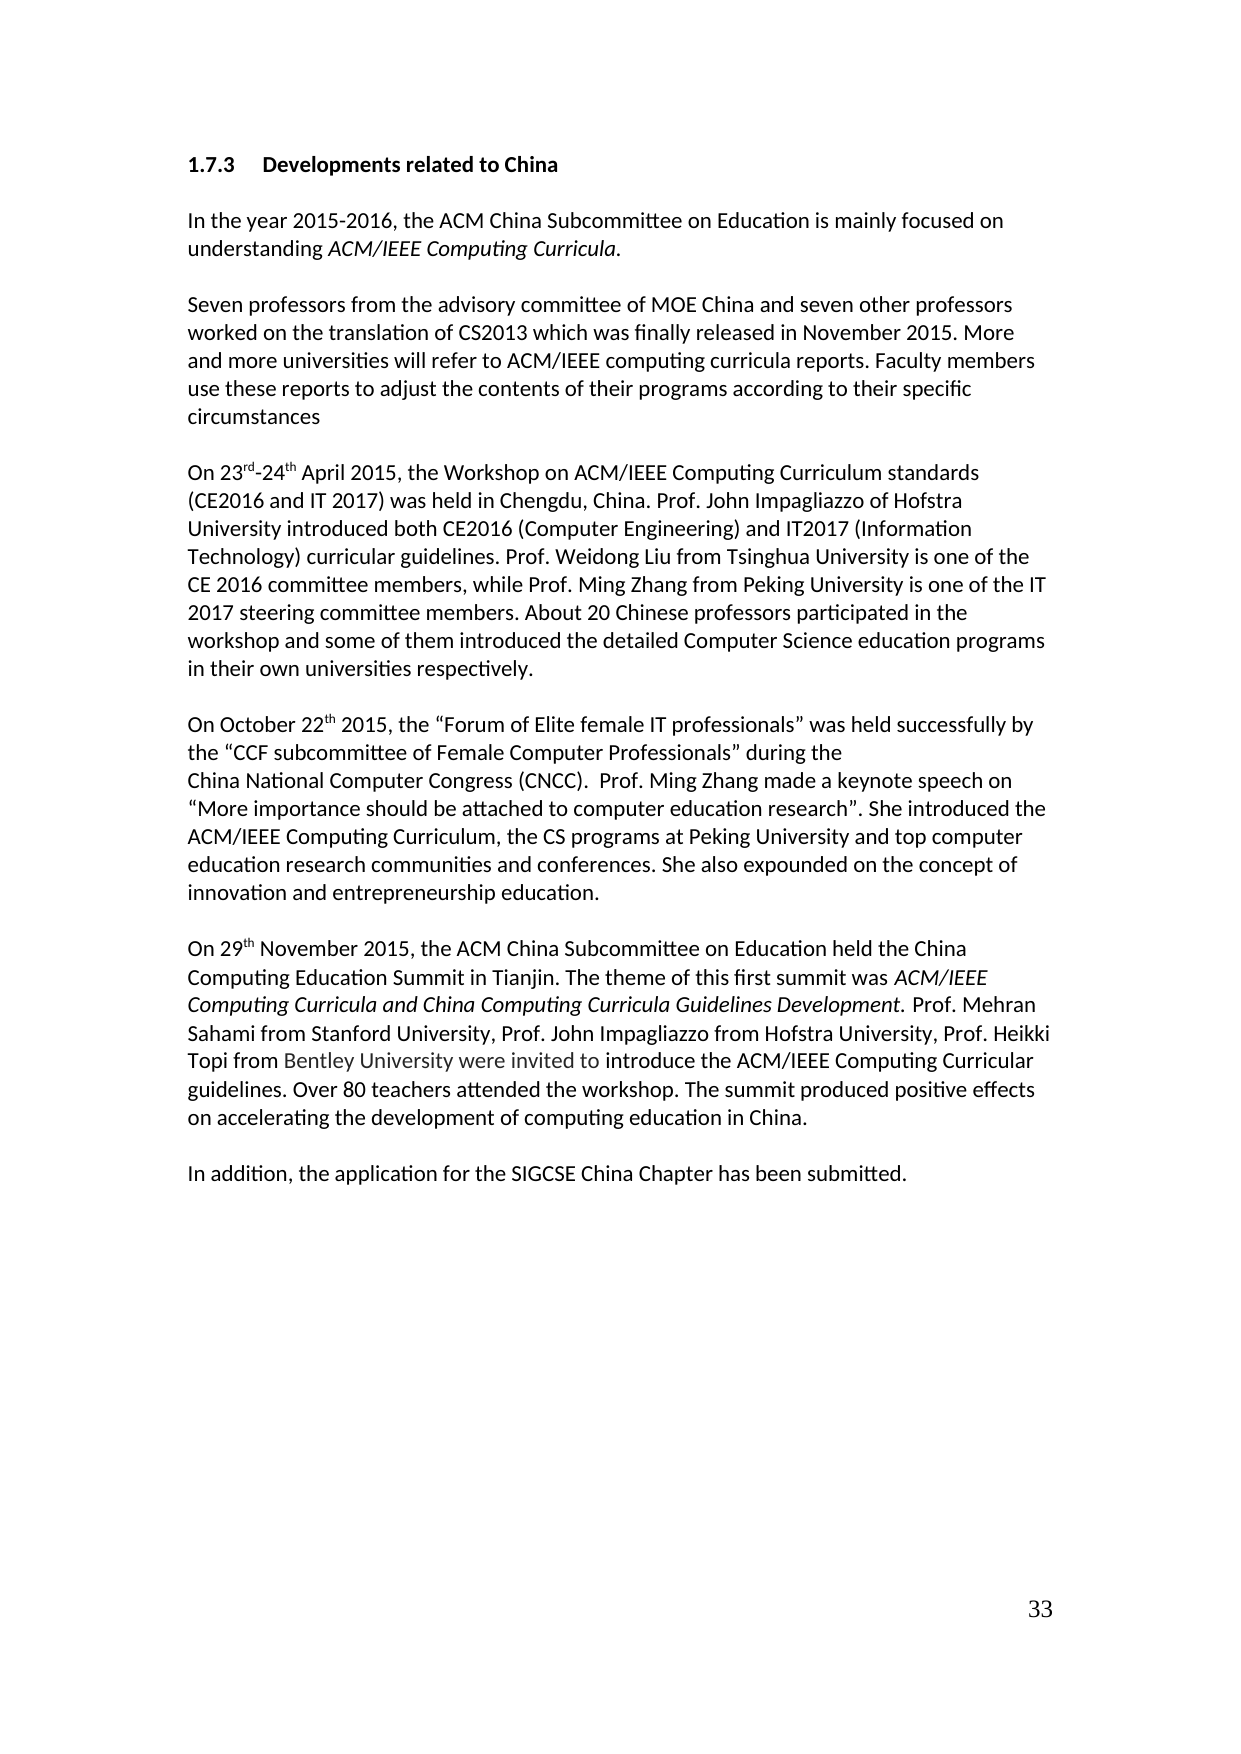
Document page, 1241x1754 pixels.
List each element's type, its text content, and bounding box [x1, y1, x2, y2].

text On 23rd-24th April 2015, the Workshop on ACM/IEEE Computing Curriculum standards (CE2016 and IT 2017) was held in Chengdu, China. Prof. John Impagliazzo of Hofstra University introduced both CE2016 (Computer Engineering) and IT2017 (Information Technology) curricular guidelines. Prof. Weidong Liu from Tsinghua University is one of the CE 2016 committee members, while Prof. Ming Zhang from Peking University is one of the IT 2017 steering committee members. About 20 Chinese professors participated in the workshop and some of them introduced the detailed Computer Science education programs in their own universities respectively. [187, 458, 1053, 682]
text In addition, the application for the SIGCSE China Chapter has been submitted. [187, 1159, 1053, 1187]
text In the year 2015-2016, the ACM China Subcommittee on Education is mainly focused on understanding ACM/IEEE Computing Curricula. [187, 206, 1053, 262]
text On October 22th 2015, the “Forum of Elite female IT professionals” was held successfully by the “CCF subcommittee of Female Computer Professionals” during the China National Computer Congress (CNCC). Prof. Ming Zhang made a keynote speech on “More importance should be attached to computer education research”. She introduced the ACM/IEEE Computing Curriculum, the CS programs at Peking University and top computer education research communities and conferences. She also expounded on the concept of innovation and entrepreneurship education. [187, 710, 1053, 907]
text Seven professors from the advisory committee of MOE China and seven other professors worked on the translation of CS2013 which was finally released in November 2015. More and more universities will refer to ACM/IEEE computing curricula reports. Faculty members use these reports to adjust the contents of their programs according to their specific circumstances [187, 290, 1053, 430]
text On 29th November 2015, the ACM China Subcommittee on Education held the China Computing Education Summit in Tianjin. The theme of this first summit was ACM/IEEE Computing Curricula and China Computing Curricula Guidelines Development. Prof. Mehran Sahami from Stanford University, Prof. John Impagliazzo from Hofstra University, Prof. Heikki Topi from Bentley University were invited to introduce the ACM/IEEE Computing Curricular guidelines. Over 80 teachers attended the workshop. The summit produced positive effects on accelerating the development of computing education in China. [187, 934, 1053, 1131]
text 1.7.3 Developments related to China [187, 150, 1053, 178]
